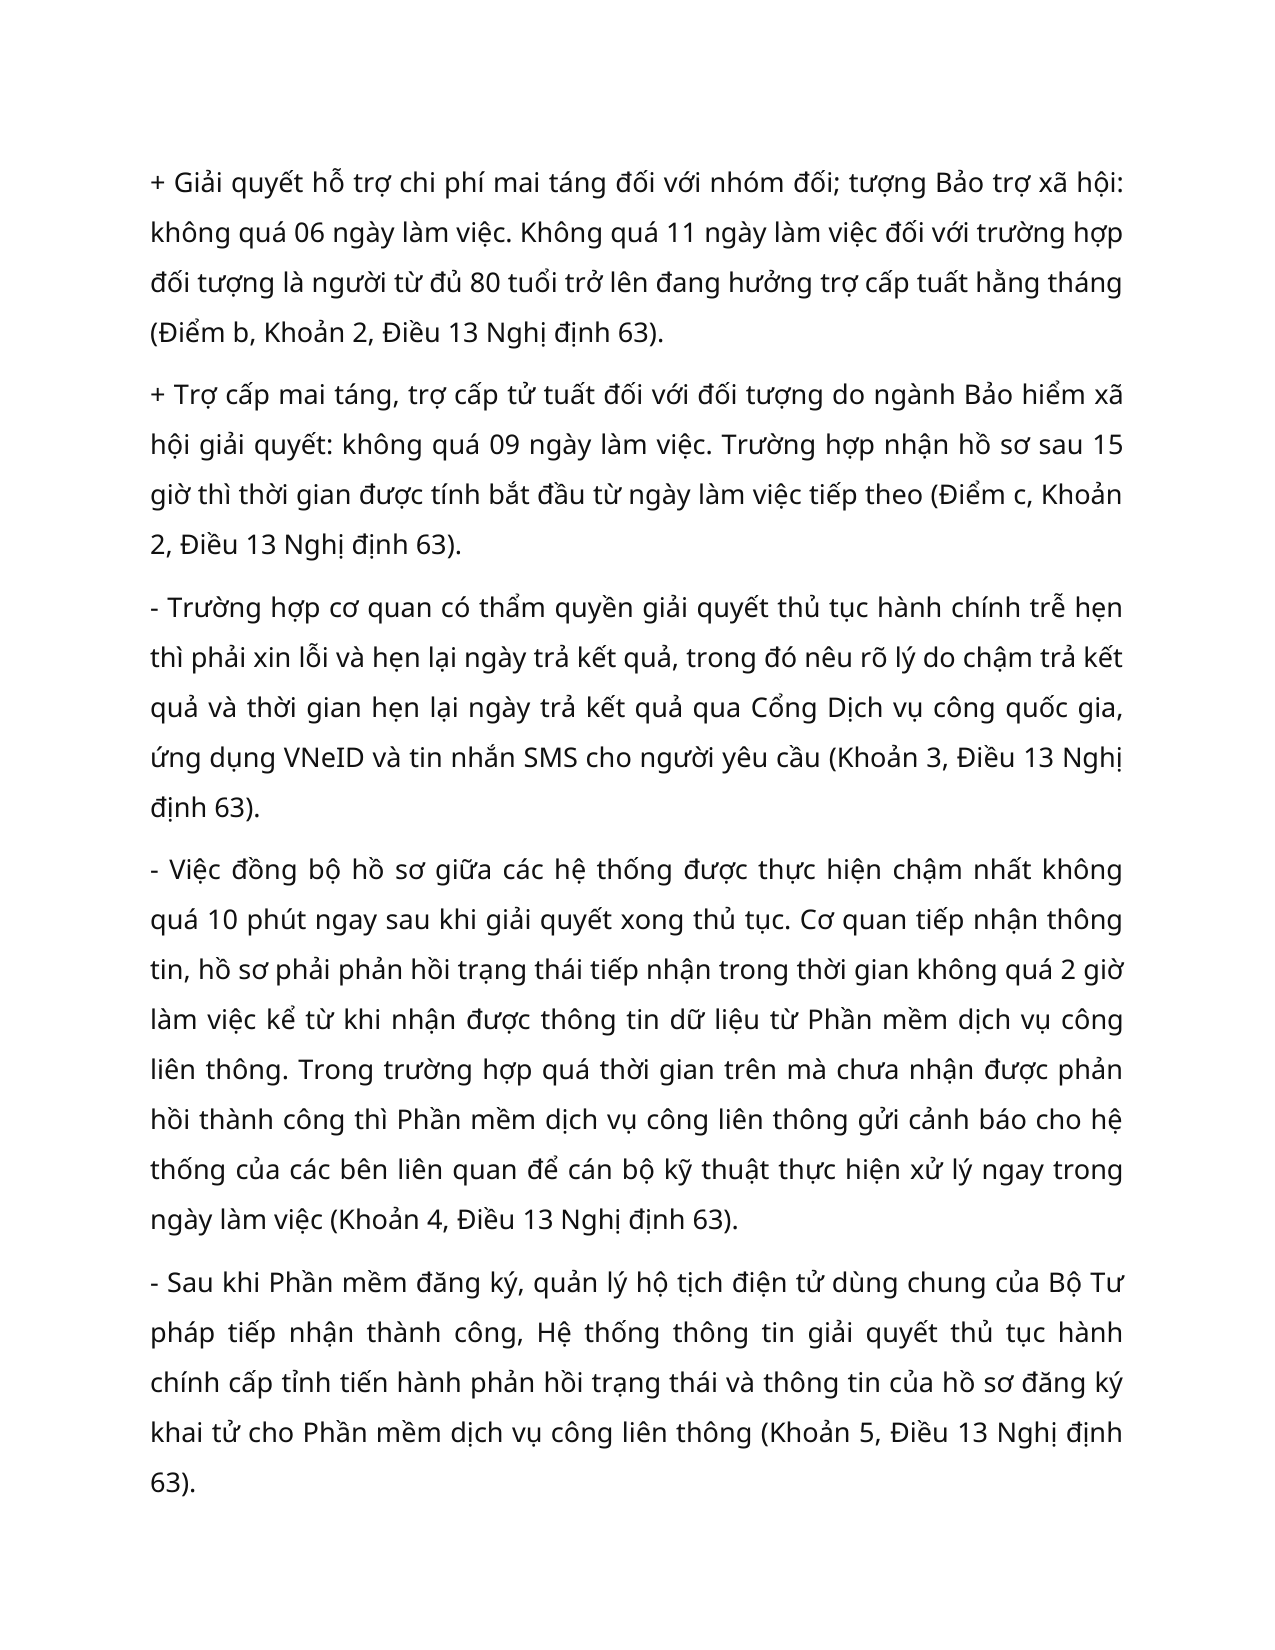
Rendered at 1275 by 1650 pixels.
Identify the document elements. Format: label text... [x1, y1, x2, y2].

text - Trường hợp cơ quan có thẩm quyền giải quyết thủ tục hành chính trễ hẹn thì phải xin lỗi và hẹn lại ngày trả kết quả, trong đó nêu rõ lý do chậm trả kết quả và thời gian hẹn lại ngày trả kết quả qua Cổng Dịch vụ công quốc gia, ứng dụng VNeID và tin nhắn SMS cho người yêu cầu (Khoản 3, Điều 13 Nghị định 63). [150, 575, 1125, 825]
text - Sau khi Phần mềm đăng ký, quản lý hộ tịch điện tử dùng chung của Bộ Tư pháp tiếp nhận thành công, Hệ thống thông tin giải quyết thủ tục hành chính cấp tỉnh tiến hành phản hồi trạng thái và thông tin của hồ sơ đăng ký khai tử cho Phần mềm dịch vụ công liên thông (Khoản 5, Điều 13 Nghị định 63). [150, 1250, 1125, 1500]
text + Giải quyết hỗ trợ chi phí mai táng đối với nhóm đối; tượng Bảo trợ xã hội: không quá 06 ngày làm việc. Không quá 11 ngày làm việc đối với trường hợp đối tượng là người từ đủ 80 tuổi trở lên đang hưởng trợ cấp tuất hằng tháng (Điểm b, Khoản 2, Điều 13 Nghị định 63). [150, 150, 1125, 350]
text - Việc đồng bộ hồ sơ giữa các hệ thống được thực hiện chậm nhất không quá 10 phút ngay sau khi giải quyết xong thủ tục. Cơ quan tiếp nhận thông tin, hồ sơ phải phản hồi trạng thái tiếp nhận trong thời gian không quá 2 giờ làm việc kể từ khi nhận được thông tin dữ liệu từ Phần mềm dịch vụ công liên thông. Trong trường hợp quá thời gian trên mà chưa nhận được phản hồi thành công thì Phần mềm dịch vụ công liên thông gửi cảnh báo cho hệ thống của các bên liên quan để cán bộ kỹ thuật thực hiện xử lý ngay trong ngày làm việc (Khoản 4, Điều 13 Nghị định 63). [150, 837, 1125, 1237]
text + Trợ cấp mai táng, trợ cấp tử tuất đối với đối tượng do ngành Bảo hiểm xã hội giải quyết: không quá 09 ngày làm việc. Trường hợp nhận hồ sơ sau 15 giờ thì thời gian được tính bắt đầu từ ngày làm việc tiếp theo (Điểm c, Khoản 2, Điều 13 Nghị định 63). [150, 362, 1125, 562]
